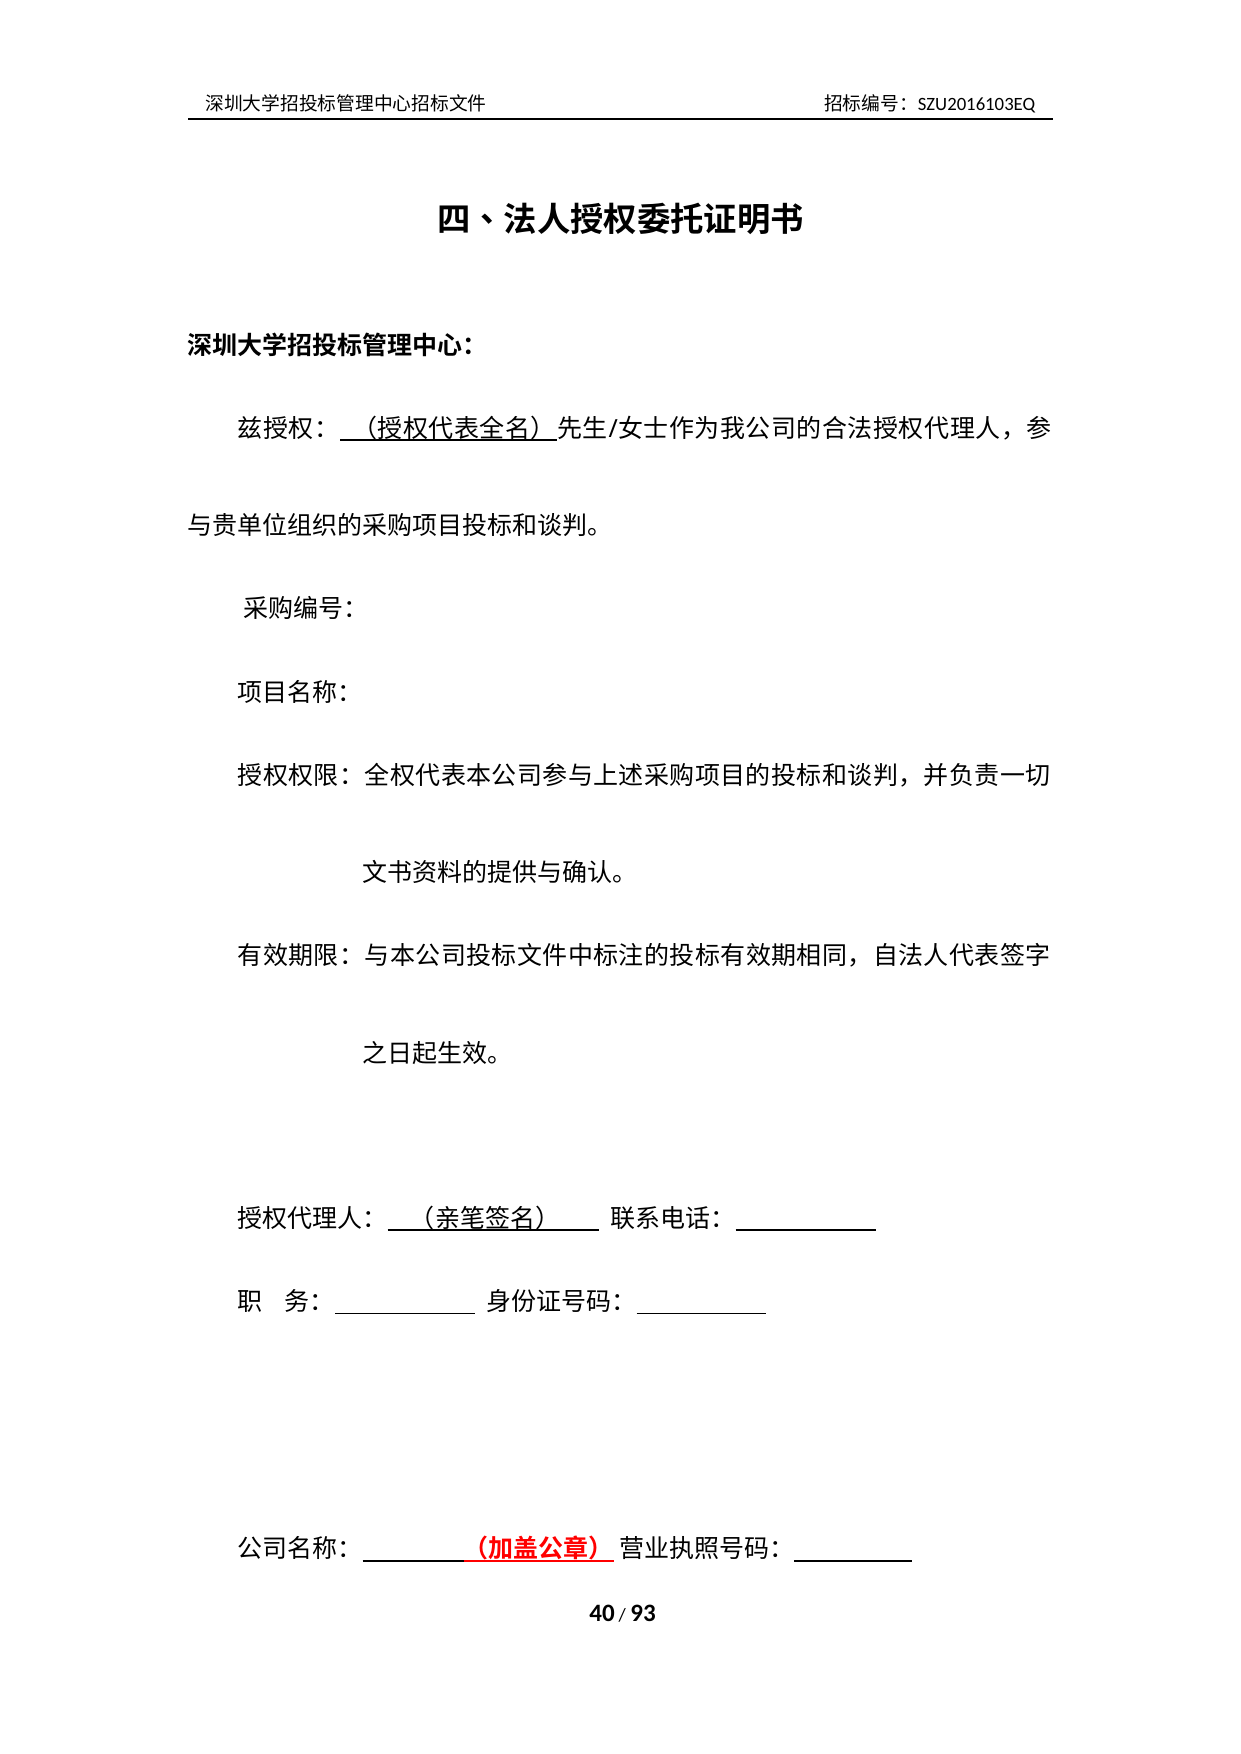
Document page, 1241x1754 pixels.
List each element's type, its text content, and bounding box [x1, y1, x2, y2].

text 兹授权： （授权代表全名）先生/女士作为我公司的合法授权代理人，参与贵单位组织的采购项目投标和谈判。 [187, 394, 1053, 556]
text 职 务： 身份证号码： [187, 1267, 1053, 1332]
text 授权权限：全权代表本公司参与上述采购项目的投标和谈判，并负责一切文书资料的提供与确认。 [237, 741, 1053, 903]
subtitle 四、法人授权委托证明书 [187, 186, 1053, 251]
text 采购编号： [187, 574, 1053, 639]
text 公司名称： （加盖公章） 营业执照号码： [187, 1514, 1053, 1579]
text 有效期限：与本公司投标文件中标注的投标有效期相同，自法人代表签字之日起生效。 [237, 921, 1053, 1084]
text 深圳大学招投标管理中心： [187, 311, 1053, 376]
text 授权代理人： （亲笔签名） 联系电话： [187, 1184, 1053, 1249]
text 项目名称： [187, 658, 1053, 723]
